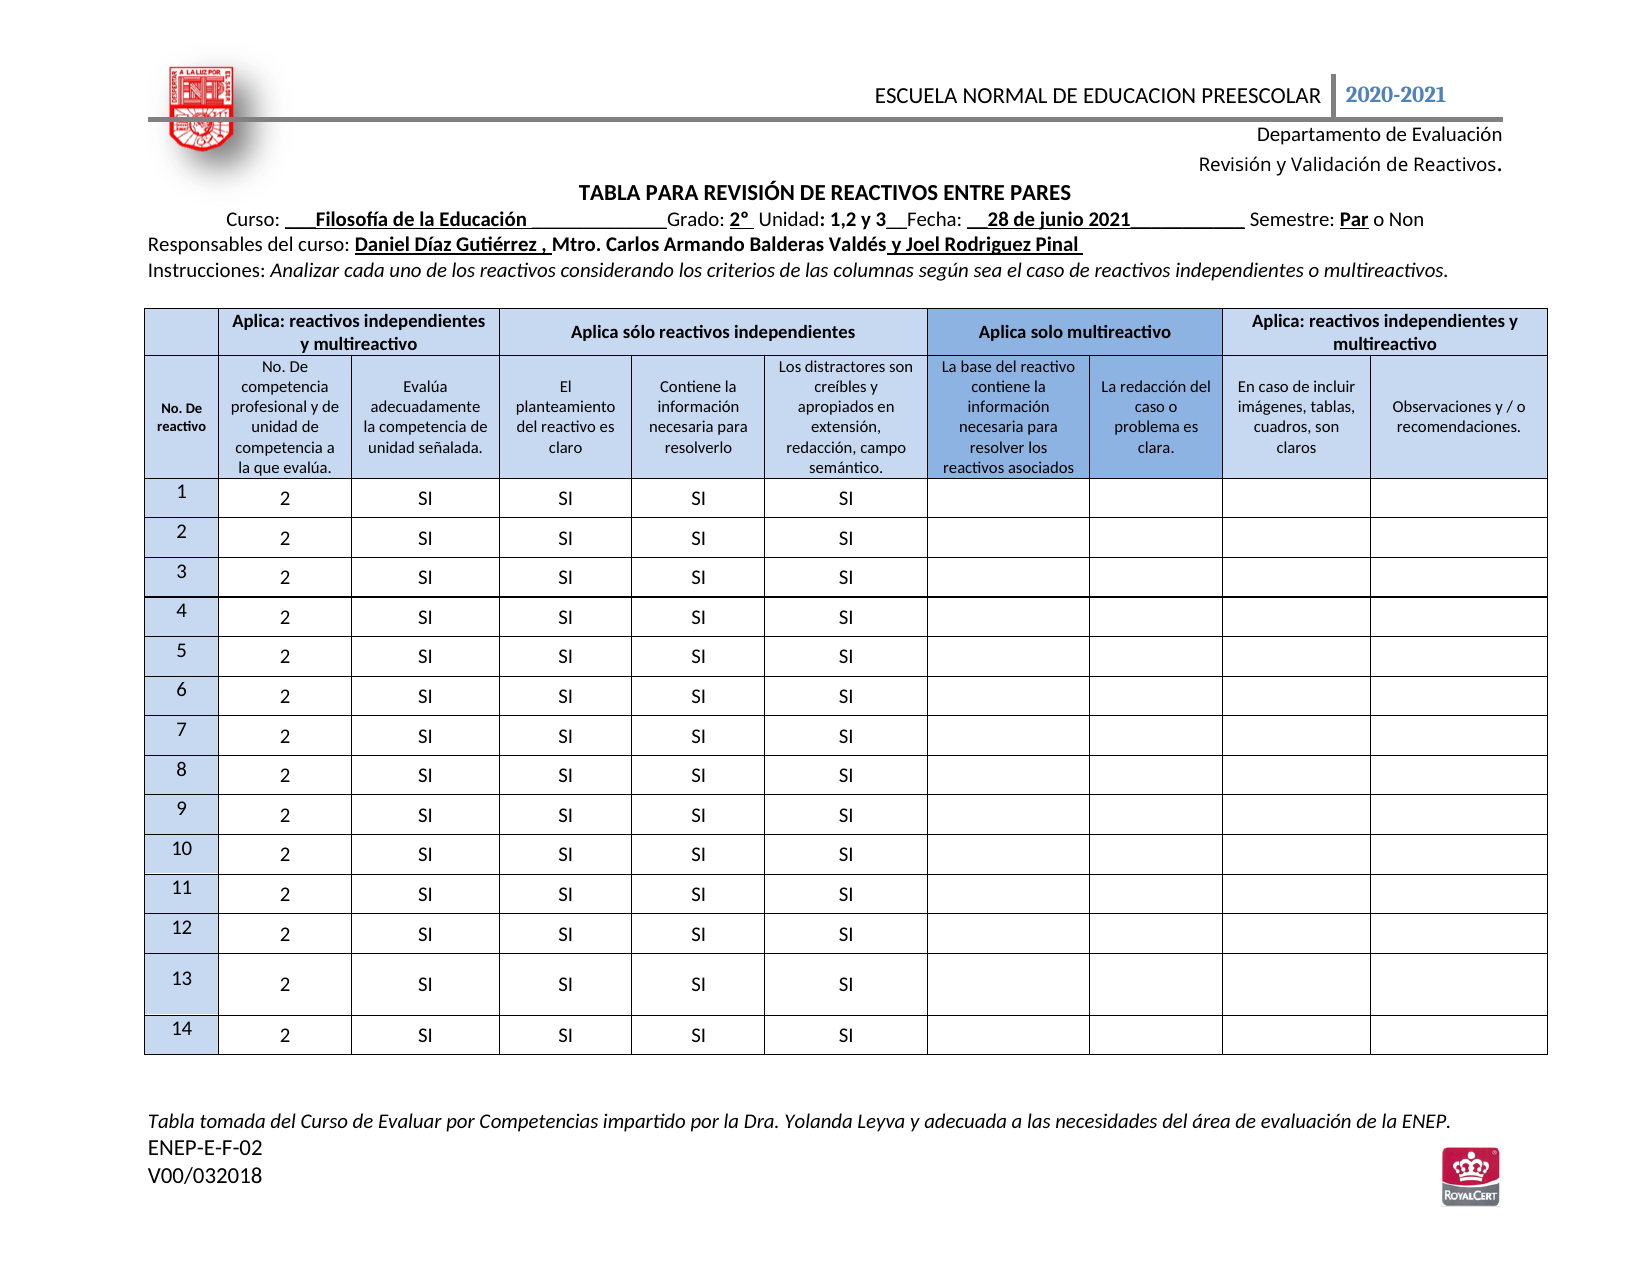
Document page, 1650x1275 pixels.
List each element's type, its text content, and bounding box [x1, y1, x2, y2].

table_cell SI [632, 954, 764, 1014]
table_cell [1223, 954, 1370, 1014]
table_cell SI [352, 518, 499, 557]
table_cell SI [632, 756, 764, 794]
table_cell SI [765, 518, 927, 557]
picture [1440, 1146, 1501, 1207]
table_cell SI [765, 875, 927, 913]
table_cell SI [352, 716, 499, 755]
table_cell SI [352, 558, 499, 596]
table_cell [928, 598, 1089, 636]
table_cell [1371, 558, 1547, 596]
text TABLA PARA REVISIÓN DE REACTIVOS ENTRE PARES [148, 178, 1502, 206]
table_cell [1223, 637, 1370, 676]
table_header Aplica solo multireactivo [928, 309, 1222, 355]
table_cell SI [632, 1016, 764, 1054]
table_cell 1 [145, 479, 218, 517]
table_cell [928, 835, 1089, 873]
table_cell Contiene la información necesaria para resolverlo [632, 356, 764, 478]
table_cell SI [352, 1016, 499, 1054]
table_cell [1090, 677, 1222, 715]
table_cell 2 [219, 1016, 351, 1054]
table_cell [1223, 756, 1370, 794]
table_cell SI [632, 835, 764, 873]
table_cell SI [500, 914, 631, 953]
table_cell [928, 479, 1089, 517]
table_cell SI [765, 1016, 927, 1054]
table_cell La base del reactivo contiene la información necesaria para resolver los reactivos asociados [928, 356, 1089, 478]
table_cell [928, 1016, 1089, 1054]
table_cell 2 [219, 558, 351, 596]
table_cell SI [632, 479, 764, 517]
table_cell SI [352, 677, 499, 715]
text Responsables del curso: Daniel Díaz Gutiérrez , Mtro. Carlos Armando Balderas Valdés y Joel Rodriguez Pinal [148, 232, 1502, 257]
table_cell SI [500, 875, 631, 913]
table_cell [1223, 875, 1370, 913]
table_cell [1223, 795, 1370, 834]
table_cell [1090, 914, 1222, 953]
table_cell 3 [145, 558, 218, 596]
table_cell [1090, 716, 1222, 755]
table_cell SI [500, 954, 631, 1014]
table_cell SI [352, 954, 499, 1014]
table_cell 2 [219, 875, 351, 913]
table_cell SI [765, 954, 927, 1014]
table_cell [1090, 756, 1222, 794]
table_cell [1223, 518, 1370, 557]
table_cell 2 [219, 598, 351, 636]
table_cell SI [500, 795, 631, 834]
table_cell SI [500, 835, 631, 873]
table_cell [1090, 795, 1222, 834]
table_cell SI [352, 914, 499, 953]
table_cell Evalúa adecuadamente la competencia de unidad señalada. [352, 356, 499, 478]
table_cell [1371, 598, 1547, 636]
table_cell Los distractores son creíbles y apropiados en extensión, redacción, campo semántico. [765, 356, 927, 478]
table_cell 2 [219, 954, 351, 1014]
table_cell SI [352, 598, 499, 636]
table_cell La redacción del caso o problema es clara. [1090, 356, 1222, 478]
table_cell [1223, 558, 1370, 596]
table_cell [1223, 677, 1370, 715]
table_cell [1371, 954, 1547, 1014]
table_cell SI [500, 756, 631, 794]
table_cell Observaciones y / o recomendaciones. [1371, 356, 1547, 478]
table_cell 2 [219, 479, 351, 517]
table_cell [1090, 875, 1222, 913]
table_cell [1090, 479, 1222, 517]
table_cell [1223, 598, 1370, 636]
table_cell SI [500, 677, 631, 715]
table_cell SI [500, 716, 631, 755]
table_cell [1223, 716, 1370, 755]
table_cell SI [632, 637, 764, 676]
table_cell SI [500, 637, 631, 676]
table_cell 2 [219, 716, 351, 755]
text Instrucciones: Analizar cada uno de los reactivos considerando los criterios de las columnas según sea el caso de reactivos independientes o multireactivos. [148, 257, 1502, 282]
table_cell [928, 637, 1089, 676]
table_cell SI [352, 835, 499, 873]
table_cell [928, 756, 1089, 794]
table_cell [928, 716, 1089, 755]
table_cell SI [765, 756, 927, 794]
table_cell SI [352, 795, 499, 834]
table_cell [1090, 598, 1222, 636]
table_cell [1371, 875, 1547, 913]
table_cell 2 [219, 835, 351, 873]
table_cell SI [500, 1016, 631, 1054]
table_cell [1371, 756, 1547, 794]
table_cell SI [500, 598, 631, 636]
table_cell SI [765, 914, 927, 953]
table_cell [1371, 914, 1547, 953]
table_cell No. De competencia profesional y de unidad de competencia a la que evalúa. [219, 356, 351, 478]
table_cell [1371, 637, 1547, 676]
table_cell SI [352, 756, 499, 794]
table_cell [928, 677, 1089, 715]
table_cell SI [765, 677, 927, 715]
table_cell 2 [219, 795, 351, 834]
table_cell [1090, 637, 1222, 676]
table_cell SI [632, 518, 764, 557]
table_cell [928, 558, 1089, 596]
table_header Aplica: reactivos independientes y multireactivo [219, 309, 499, 355]
table_cell 7 [145, 716, 218, 755]
table_cell [1090, 558, 1222, 596]
table_header Aplica: reactivos independientes y multireactivo [1223, 309, 1547, 355]
table_cell SI [500, 518, 631, 557]
table_cell SI [632, 716, 764, 755]
table_cell En caso de incluir imágenes, tablas, cuadros, son claros [1223, 356, 1370, 478]
table_cell SI [352, 479, 499, 517]
table_cell [928, 518, 1089, 557]
table_cell 2 [219, 914, 351, 953]
table_cell [1371, 479, 1547, 517]
table_cell SI [632, 914, 764, 953]
table_cell 8 [145, 756, 218, 794]
table_cell [928, 795, 1089, 834]
table_cell 13 [145, 954, 218, 1014]
table_header [145, 309, 218, 355]
table_cell 10 [145, 835, 218, 873]
table_header Aplica sólo reactivos independientes [500, 309, 927, 355]
table_cell [928, 954, 1089, 1014]
table_cell SI [765, 637, 927, 676]
table_cell 5 [145, 637, 218, 676]
table_cell [1371, 1016, 1547, 1054]
table_cell SI [765, 479, 927, 517]
table_cell SI [352, 875, 499, 913]
table_cell [1371, 835, 1547, 873]
table_cell SI [632, 875, 764, 913]
table_cell SI [632, 795, 764, 834]
table_cell [1223, 835, 1370, 873]
table_cell SI [632, 598, 764, 636]
table_cell SI [765, 795, 927, 834]
table_cell SI [765, 835, 927, 873]
table_cell 2 [219, 518, 351, 557]
table_cell [1090, 1016, 1222, 1054]
table_cell 14 [145, 1016, 218, 1054]
table_cell 9 [145, 795, 218, 834]
table_cell SI [352, 637, 499, 676]
text Curso: ___Filosofía de la Educación _____________Grado: 2º Unidad: 1,2 y 3__Fecha: __28 de junio 2021___________ Semestre: Par o Non [148, 206, 1502, 232]
table_cell 4 [145, 598, 218, 636]
table_cell [1223, 1016, 1370, 1054]
table_cell [1371, 716, 1547, 755]
table_cell [1371, 518, 1547, 557]
table_cell [1371, 795, 1547, 834]
table_cell 2 [219, 756, 351, 794]
table_cell [1223, 914, 1370, 953]
table_cell SI [500, 479, 631, 517]
table_cell [928, 914, 1089, 953]
table_cell [1371, 677, 1547, 715]
picture [109, 33, 322, 218]
table_cell 2 [219, 677, 351, 715]
table_cell 11 [145, 875, 218, 913]
table_cell SI [765, 716, 927, 755]
table_cell [1090, 518, 1222, 557]
table_cell [1090, 835, 1222, 873]
table_cell 6 [145, 677, 218, 715]
table_cell 12 [145, 914, 218, 953]
table_cell El planteamiento del reactivo es claro [500, 356, 631, 478]
table_cell [1090, 954, 1222, 1014]
table_cell 2 [219, 637, 351, 676]
table_cell SI [765, 558, 927, 596]
table_cell No. De reactivo [145, 356, 218, 478]
table_cell SI [632, 677, 764, 715]
table_cell SI [500, 558, 631, 596]
table_cell [1223, 479, 1370, 517]
table_cell 2 [145, 518, 218, 557]
table_cell [928, 875, 1089, 913]
table_cell SI [765, 598, 927, 636]
table_cell SI [632, 558, 764, 596]
